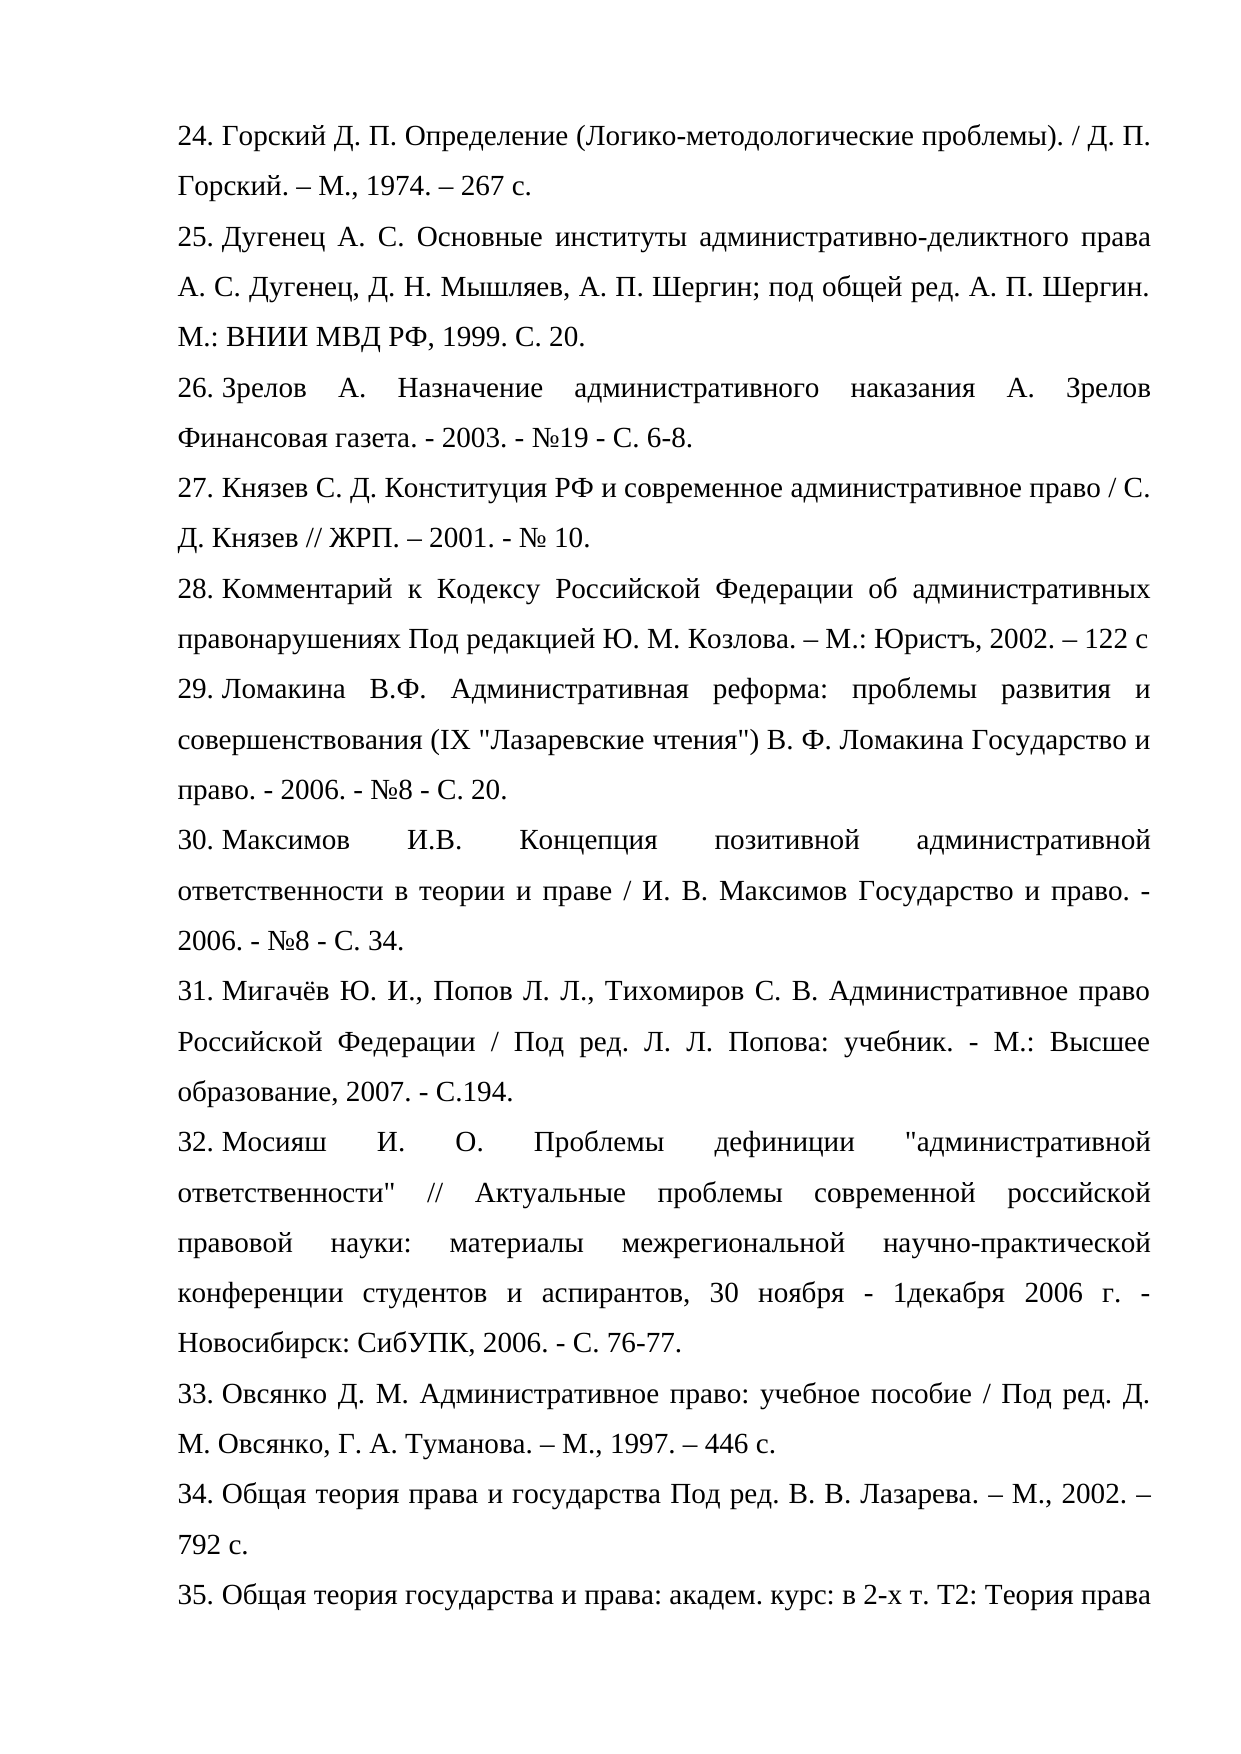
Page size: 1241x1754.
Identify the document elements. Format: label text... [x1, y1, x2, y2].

list Максимов И.В. Концепция позитивной административной ответственности в теории и праве / И. В. Максимов Государство и право. - 2006. - №8 - С. 34. [177, 822, 1152, 957]
list Дугенец А. С. Основные институты административно-деликтного права А. С. Дугенец, Д. Н. Мышляев, А. П. Шергин; под общей ред. А. П. Шергин. М.: ВНИИ МВД РФ, 1999. С. 20. [177, 219, 1152, 353]
list Овсянко Д. М. Административное право: учебное пособие / Под ред. Д. М. Овсянко, Г. А. Туманова. – М., 1997. – 446 с. [177, 1376, 1152, 1460]
list Общая теория права и государства Под ред. В. В. Лазарева. – М., 2002. – 792 с. [177, 1477, 1152, 1560]
list Комментарий к Кодексу Российской Федерации об административных правонарушениях Под редакцией Ю. М. Козлова. – М.: Юристъ, 2002. – 122 с [177, 571, 1152, 655]
list Ломакина В.Ф. Административная реформа: проблемы развития и совершенствования (IX "Лазаревские чтения") В. Ф. Ломакина Государство и право. - 2006. - №8 - С. 20. [177, 672, 1152, 806]
list Мигачёв Ю. И., Попов Л. Л., Тихомиров С. В. Административное право Российской Федерации / Под ред. Л. Л. Попова: учебник. - М.: Высшее образование, 2007. - С.194. [177, 973, 1152, 1108]
list Мосияш И. О. Проблемы дефиниции "административной ответственности" // Актуальные проблемы современной российской правовой науки: материалы межрегиональной научно-практической конференции студентов и аспирантов, 30 ноября - 1декабря . - Новосибирск: СибУПК, 2006. - С. 76-77. [177, 1124, 1152, 1359]
list Зрелов А. Назначение административного наказания А. Зрелов Финансовая газета. - 2003. - №19 - С. 6-8. [177, 370, 1152, 453]
list Князев С. Д. Конституция РФ и современное административное право / С. Д. Князев // ЖРП. – 2001. - № 10. [177, 470, 1152, 554]
list Горский Д. П. Определение (Логико-методологические проблемы). / Д. П. Горский. – М., 1974. – 267 с. [177, 118, 1152, 202]
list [177, 1577, 1152, 1611]
